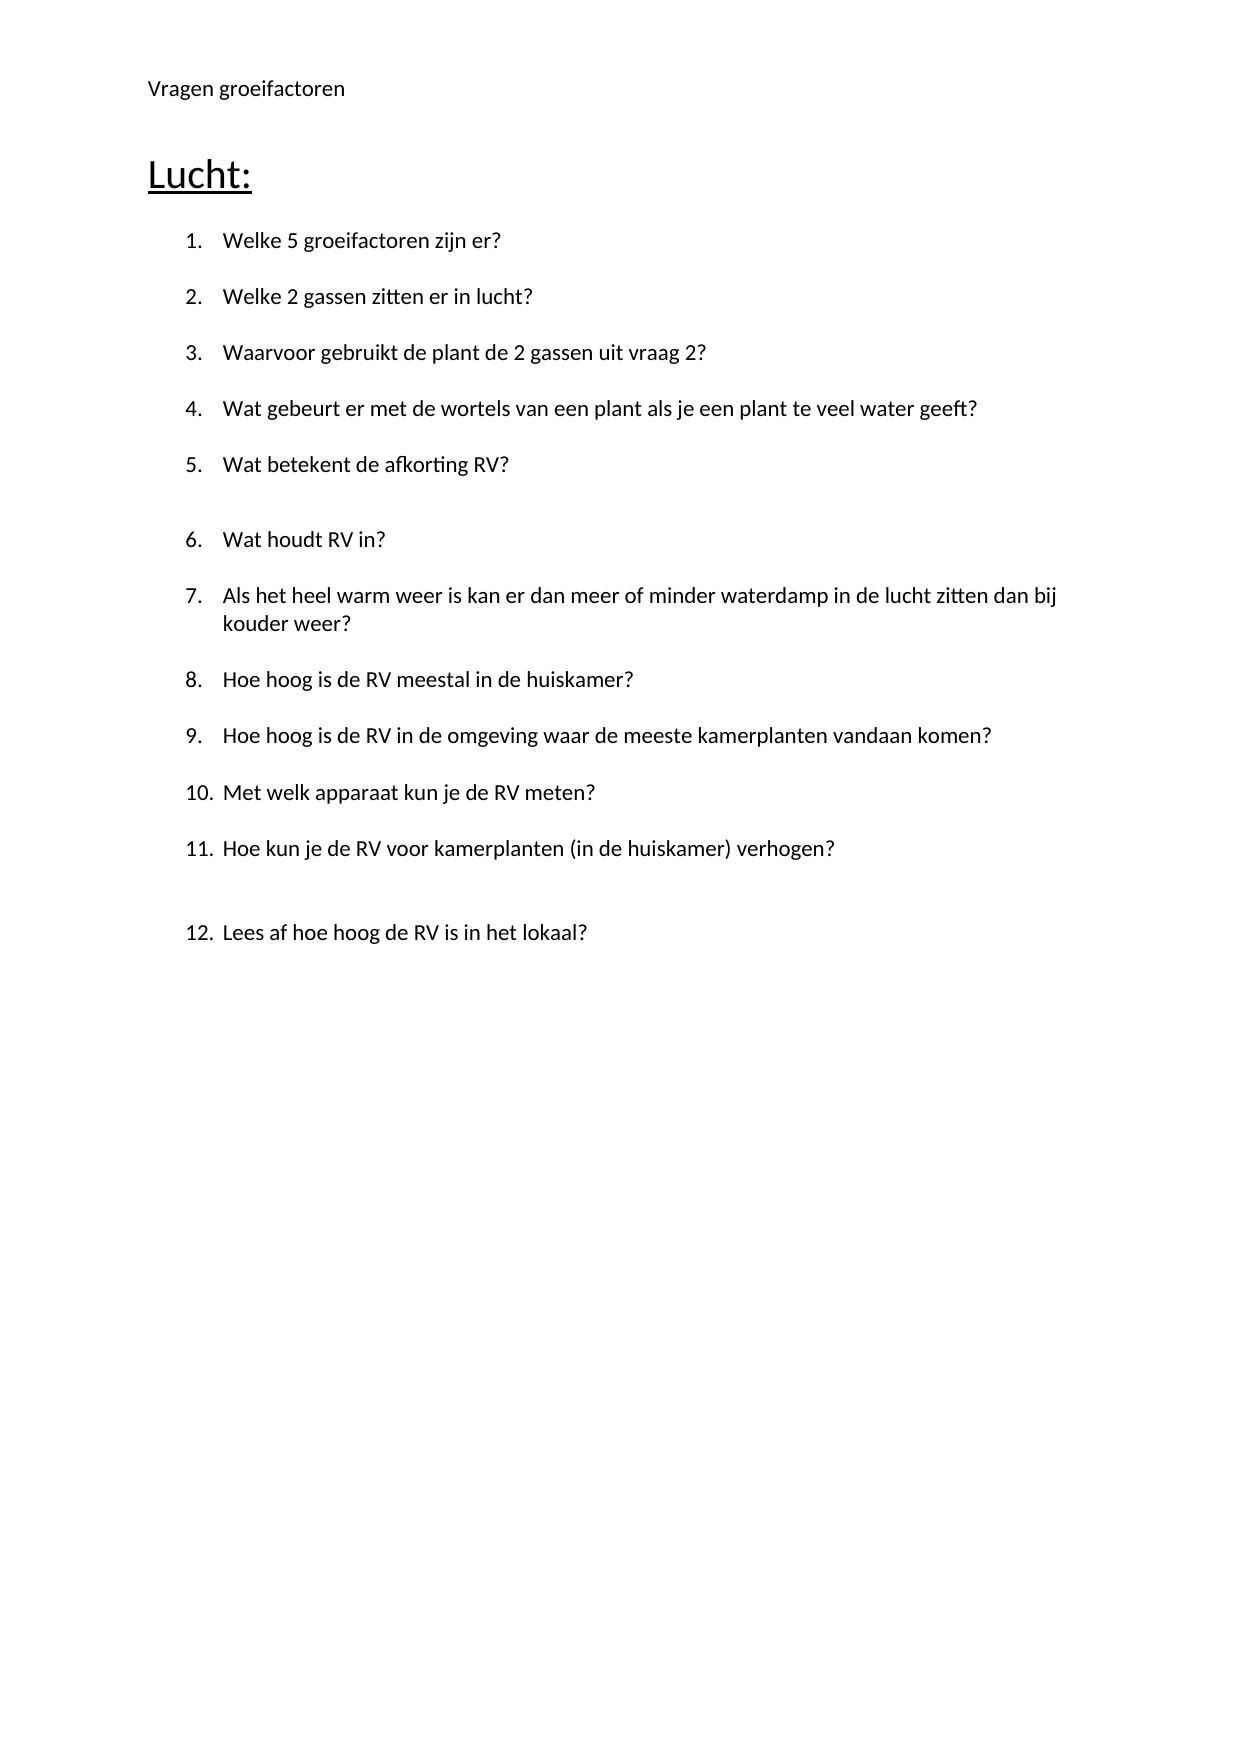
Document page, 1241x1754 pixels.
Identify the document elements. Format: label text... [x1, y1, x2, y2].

list Waarvoor gebruikt de plant de 2 gassen uit vraag 2? [185, 338, 1093, 367]
list Hoe hoog is de RV meestal in de huiskamer? [185, 666, 1093, 694]
text Lucht: [148, 148, 1093, 198]
list Als het heel warm weer is kan er dan meer of minder waterdamp in de lucht zitten dan bij kouder weer? [185, 582, 1093, 638]
list Wat gebeurt er met de wortels van een plant als je een plant te veel water geeft? [185, 394, 1093, 423]
list Met welk apparaat kun je de RV meten? [185, 778, 1093, 806]
list Hoe kun je de RV voor kamerplanten (in de huiskamer) verhogen? [185, 834, 1093, 862]
list Hoe hoog is de RV in de omgeving waar de meeste kamerplanten vandaan komen? [185, 722, 1093, 750]
list Lees af hoe hoog de RV is in het lokaal? [185, 918, 1093, 946]
list Welke 5 groeifactoren zijn er? [185, 226, 1093, 254]
list Wat betekent de afkorting RV? [185, 451, 1093, 479]
list Welke 2 gassen zitten er in lucht? [185, 282, 1093, 311]
list Wat houdt RV in? [185, 526, 1093, 553]
